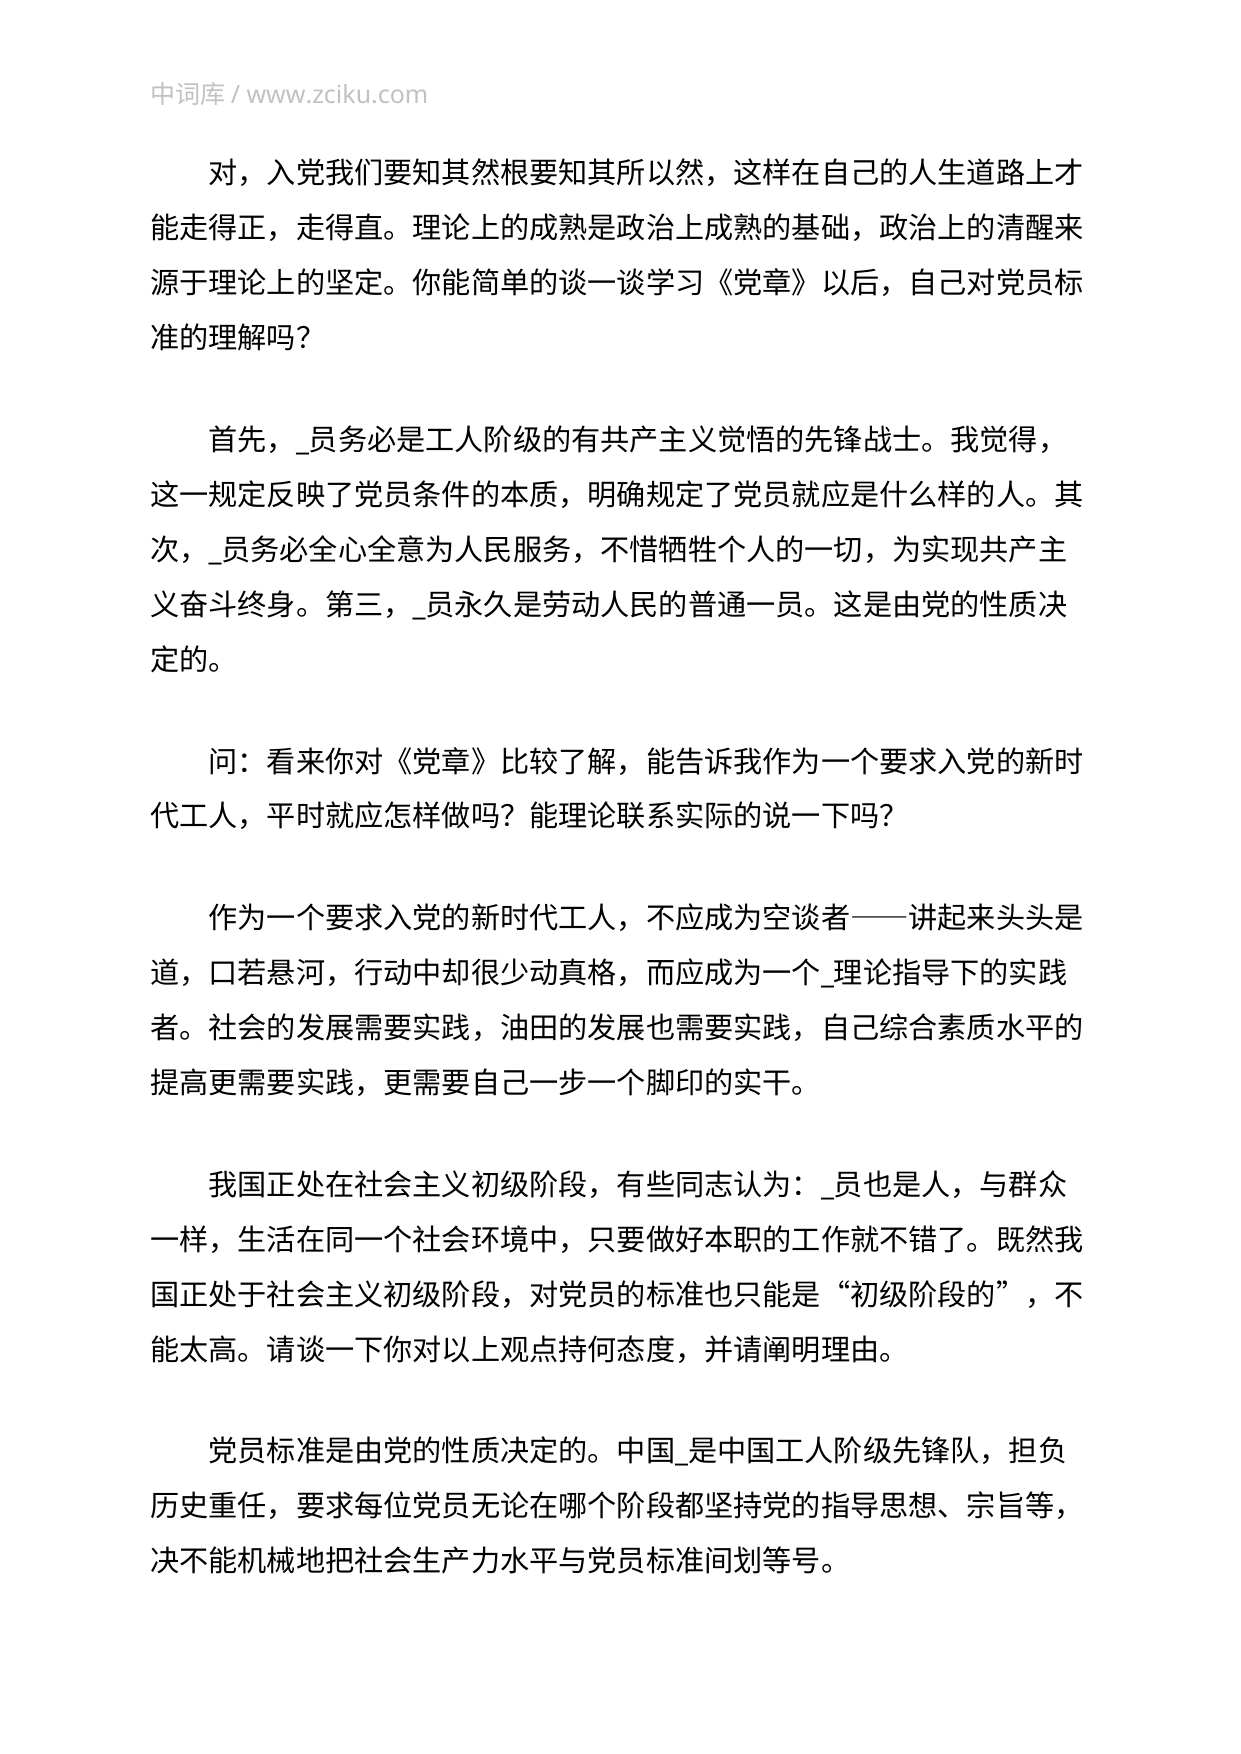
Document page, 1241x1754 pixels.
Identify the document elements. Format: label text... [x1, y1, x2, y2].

text 作为一个要求入党的新时代工人，不应成为空谈者——讲起来头头是道，口若悬河，行动中却很少动真格，而应成为一个_理论指导下的实践者。社会的发展需要实践，油田的发展也需要实践，自己综合素质水平的提高更需要实践，更需要自己一步一个脚印的实干。 [150, 895, 1090, 1102]
text 党员标准是由党的性质决定的。中国_是中国工人阶级先锋队，担负历史重任，要求每位党员无论在哪个阶段都坚持党的指导思想、宗旨等，决不能机械地把社会生产力水平与党员标准间划等号。 [150, 1428, 1090, 1580]
text 对，入党我们要知其然根要知其所以然，这样在自己的人生道路上才能走得正，走得直。理论上的成熟是政治上成熟的基础，政治上的清醒来源于理论上的坚定。你能简单的谈一谈学习《党章》以后，自己对党员标准的理解吗？ [150, 150, 1090, 357]
text 问：看来你对《党章》比较了解，能告诉我作为一个要求入党的新时代工人，平时就应怎样做吗？能理论联系实际的说一下吗？ [150, 738, 1090, 835]
text 我国正处在社会主义初级阶段，有些同志认为：_员也是人，与群众一样，生活在同一个社会环境中，只要做好本职的工作就不错了。既然我国正处于社会主义初级阶段，对党员的标准也只能是“初级阶段的”，不能太高。请谈一下你对以上观点持何态度，并请阐明理由。 [150, 1161, 1090, 1368]
text 首先，_员务必是工人阶级的有共产主义觉悟的先锋战士。我觉得，这一规定反映了党员条件的本质，明确规定了党员就应是什么样的人。其次，_员务必全心全意为人民服务，不惜牺牲个人的一切，为实现共产主义奋斗终身。第三，_员永久是劳动人民的普通一员。这是由党的性质决定的。 [150, 416, 1090, 679]
